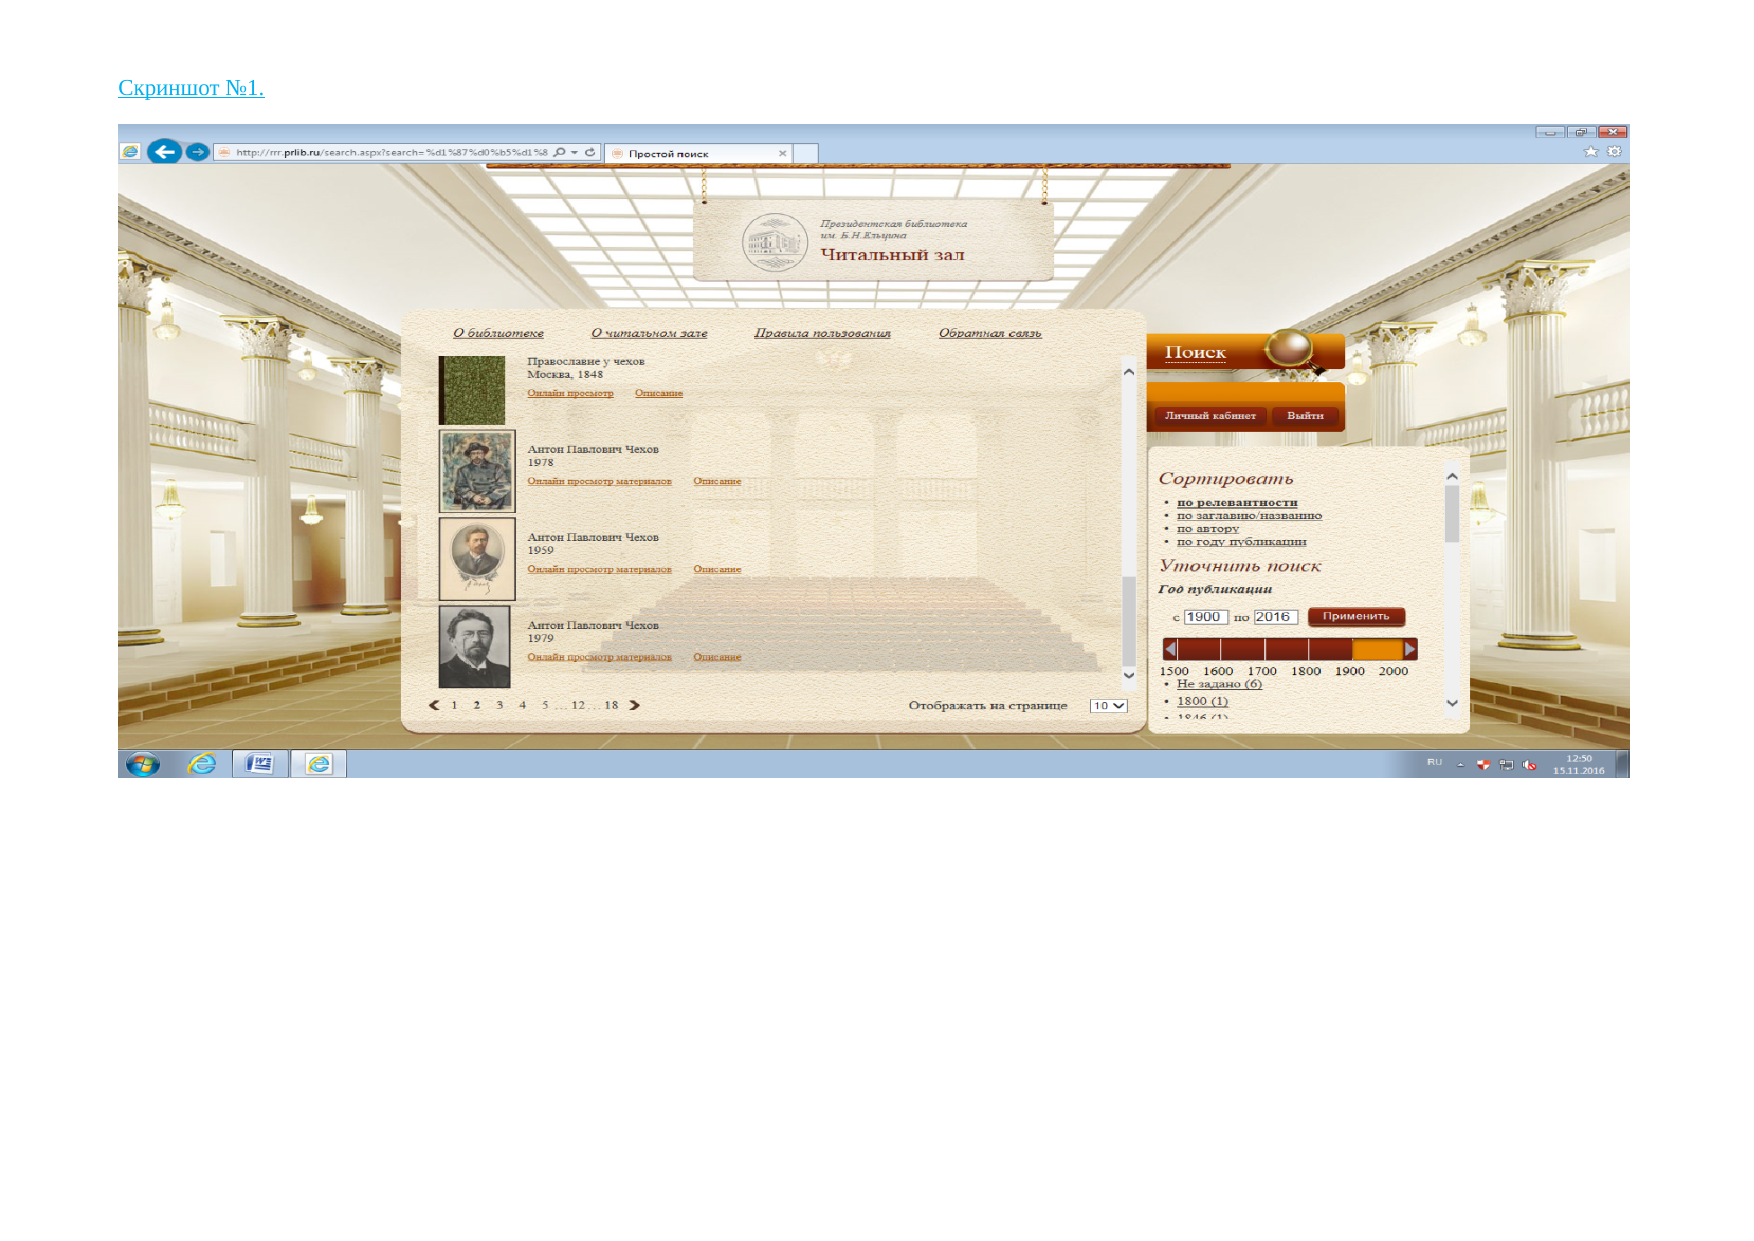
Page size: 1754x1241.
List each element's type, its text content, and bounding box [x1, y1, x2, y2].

picture [118, 124, 1630, 778]
text Скриншот №1. [118, 74, 1636, 100]
